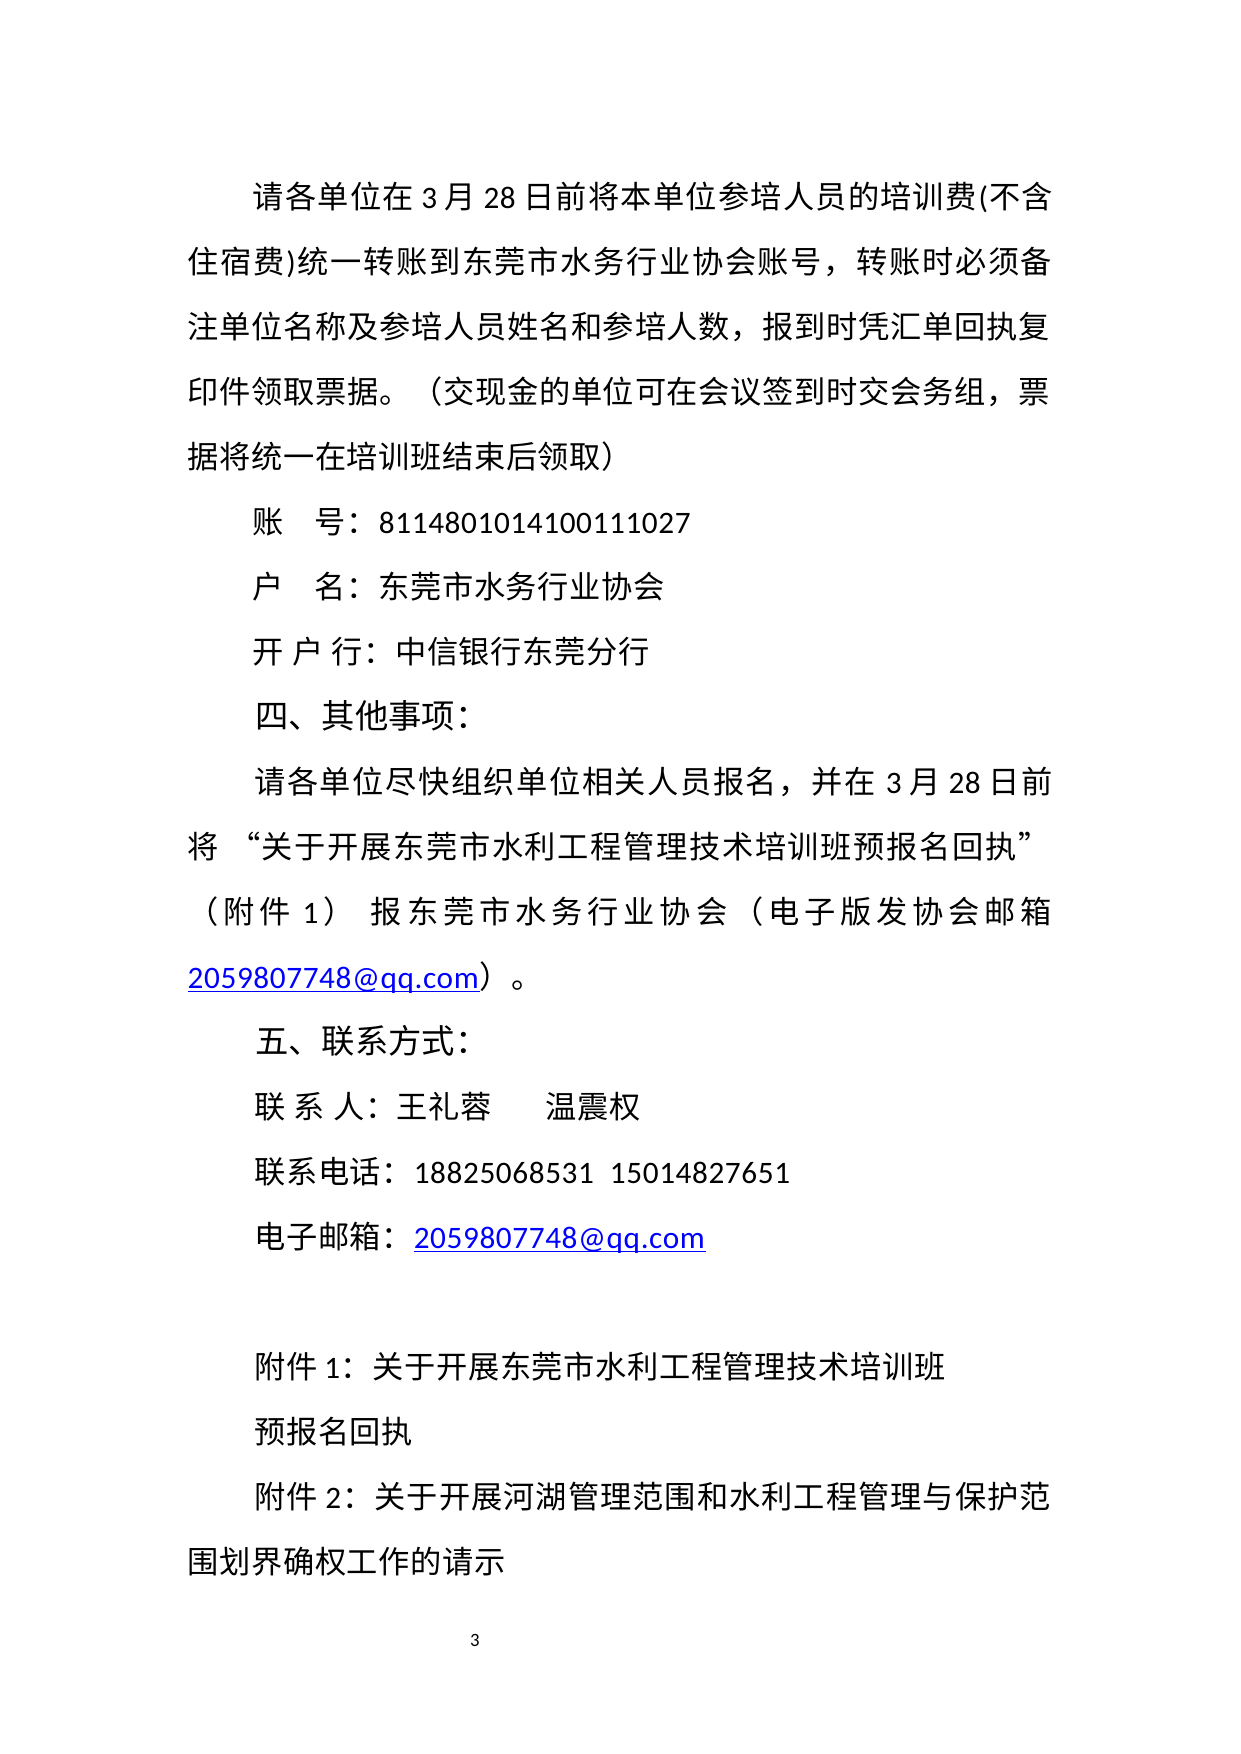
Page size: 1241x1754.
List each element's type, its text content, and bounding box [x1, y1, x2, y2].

list 户 名：东莞市水务行业协会 [187, 552, 1053, 617]
list 联系方式： [187, 1007, 1053, 1072]
text 预报名回执 [187, 1397, 1053, 1462]
list 请各单位在3月28日前将本单位参培人员的培训费(不含住宿费)统一转账到东莞市水务行业协会账号，转账时必须备注单位名称及参培人员姓名和参培人数，报到时凭汇单回执复印件领取票据。（交现金的单位可在会议签到时交会务组，票据将统一在培训班结束后领取） [187, 162, 1053, 487]
text 联系电话：18825068531 15014827651 [187, 1137, 1053, 1202]
list 开 户 行：中信银行东莞分行 [187, 617, 1053, 682]
text 附件2：关于开展河湖管理范围和水利工程管理与保护范围划界确权工作的请示 [187, 1462, 1053, 1592]
list 账 号：8114801014100111027 [187, 487, 1053, 552]
text 电子邮箱：2059807748@qq.com [187, 1202, 1053, 1267]
list 其他事项： [187, 682, 1053, 747]
text 请各单位尽快组织单位相关人员报名，并在3月28日前将 “关于开展东莞市水利工程管理技术培训班预报名回执”（附件1） 报东莞市水务行业协会（电子版发协会邮箱2059807748@qq.com）。 [187, 747, 1053, 1007]
text 附件1：关于开展东莞市水利工程管理技术培训班 [187, 1332, 1053, 1397]
text 联 系 人：王礼蓉 温震权 [187, 1072, 1053, 1137]
